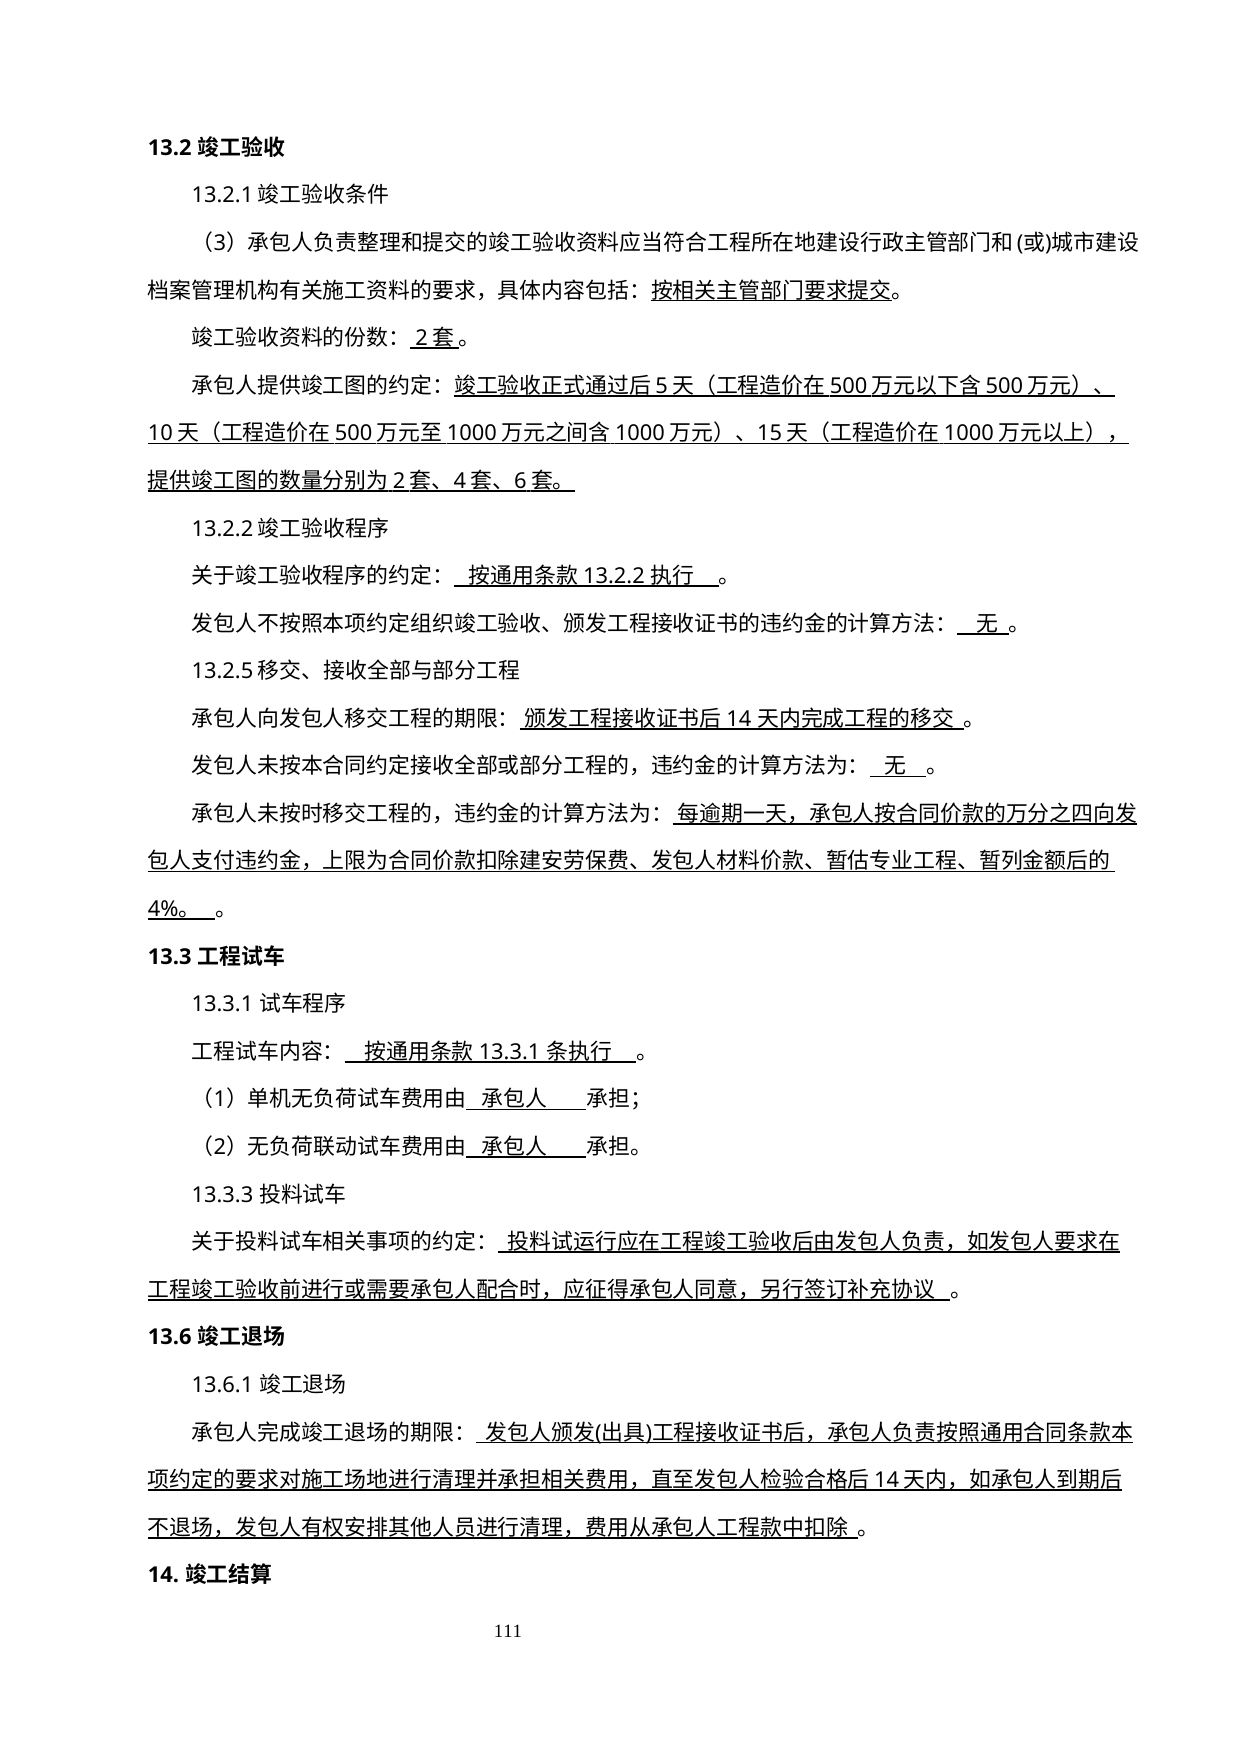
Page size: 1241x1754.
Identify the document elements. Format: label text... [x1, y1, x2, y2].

text 13.2.2竣工验收程序 [148, 511, 1140, 542]
text 13.2.1竣工验收条件 [148, 177, 1140, 209]
text 关于竣工验收程序的约定： 按通用条款 13.2.2 执行 。 [148, 558, 1140, 590]
text 竣工验收资料的份数： 2套 。 [148, 320, 1140, 352]
text （3）承包人负责整理和提交的竣工验收资料应当符合工程所在地建设行政主管部门和(或)城市建设档案管理机构有关施工资料的要求，具体内容包括：按相关主管部门要求提交。 [148, 225, 1140, 304]
text 关于投料试车相关事项的约定： 投料试运行应在工程竣工验收后由发包人负责，如发包人要求在工程竣工验收前进行或需要承包人配合时，应征得承包人同意，另行签订补充协议 。 [148, 1224, 1140, 1303]
text 13.6.1 竣工退场 [148, 1367, 1140, 1399]
text 13.2 竣工验收 [148, 130, 1140, 162]
text 13.3.3 投料试车 [148, 1177, 1140, 1208]
text 13.3 工程试车 [148, 939, 1140, 970]
text 工程试车内容： 按通用条款 13.3.1 条执行 。 [148, 1034, 1140, 1066]
text 承包人向发包人移交工程的期限： 颁发工程接收证书后 14 天内完成工程的移交 。 [148, 701, 1140, 733]
text 发包人不按照本项约定组织竣工验收、颁发工程接收证书的违约金的计算方法： 无 。 [148, 606, 1140, 637]
text 14. 竣工结算 [148, 1557, 1140, 1589]
text 13.2.5移交、接收全部与部分工程 [148, 653, 1140, 685]
text （1）单机无负荷试车费用由 承包人 承担； [148, 1081, 1140, 1113]
text （2）无负荷联动试车费用由 承包人 承担。 [148, 1129, 1140, 1161]
text 发包人未按本合同约定接收全部或部分工程的，违约金的计算方法为： 无 。 [148, 748, 1140, 780]
text 承包人提供竣工图的约定：竣工验收正式通过后5天（工程造价在500万元以下含500万元）、10天（工程造价在500万元至1000万元之间含1000万元）、15天（工程造价在1000万元以上），提供竣工图的数量分别为2套、4套、6套。 [148, 368, 1140, 495]
text 13.6 竣工退场 [148, 1319, 1140, 1351]
text 承包人完成竣工退场的期限： 发包人颁发(出具)工程接收证书后，承包人负责按照通用合同条款本项约定的要求对施工场地进行清理并承担相关费用，直至发包人检验合格后14天内，如承包人到期后不退场，发包人有权安排其他人员进行清理，费用从承包人工程款中扣除 。 [148, 1414, 1140, 1541]
text 13.3.1 试车程序 [148, 986, 1140, 1018]
text 承包人未按时移交工程的，违约金的计算方法为： 每逾期一天，承包人按合同价款的万分之四向发包人支付违约金，上限为合同价款扣除建安劳保费、发包人材料价款、暂估专业工程、暂列金额后的 4%。 。 [148, 796, 1140, 923]
